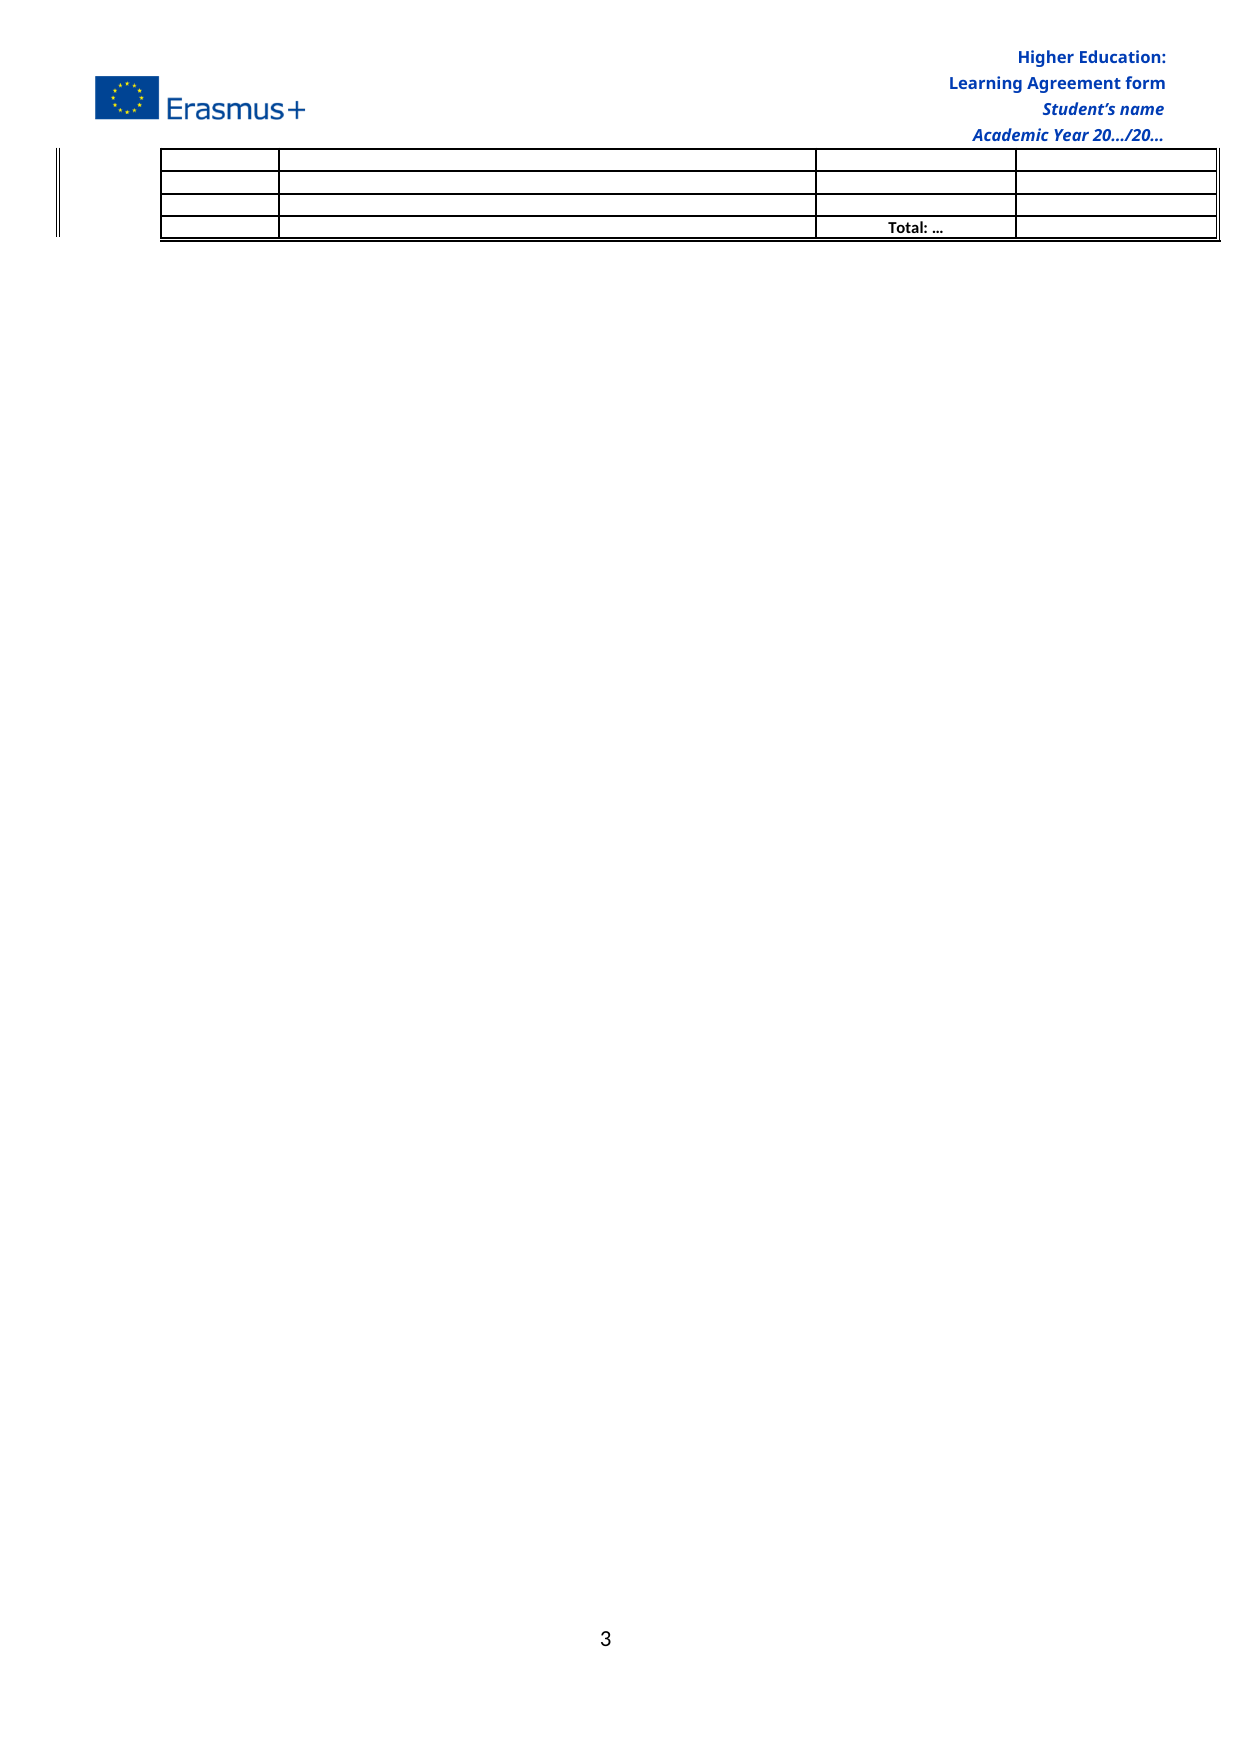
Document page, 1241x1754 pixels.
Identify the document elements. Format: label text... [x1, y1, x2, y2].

table_cell [280, 195, 815, 215]
table_cell [817, 172, 1015, 192]
table_cell [1017, 217, 1216, 237]
table_cell [162, 195, 278, 215]
table_cell [1017, 195, 1216, 215]
table_cell [162, 150, 278, 170]
table_cell [817, 150, 1015, 170]
table_cell [280, 217, 815, 237]
table_cell [280, 172, 815, 192]
table_cell [280, 150, 815, 170]
table_cell [817, 195, 1015, 215]
table_cell Total: … [817, 217, 1015, 237]
picture [95, 76, 306, 120]
table_cell [1017, 150, 1216, 170]
table_cell [1017, 172, 1216, 192]
table_cell [162, 217, 278, 237]
table_cell [162, 172, 278, 192]
